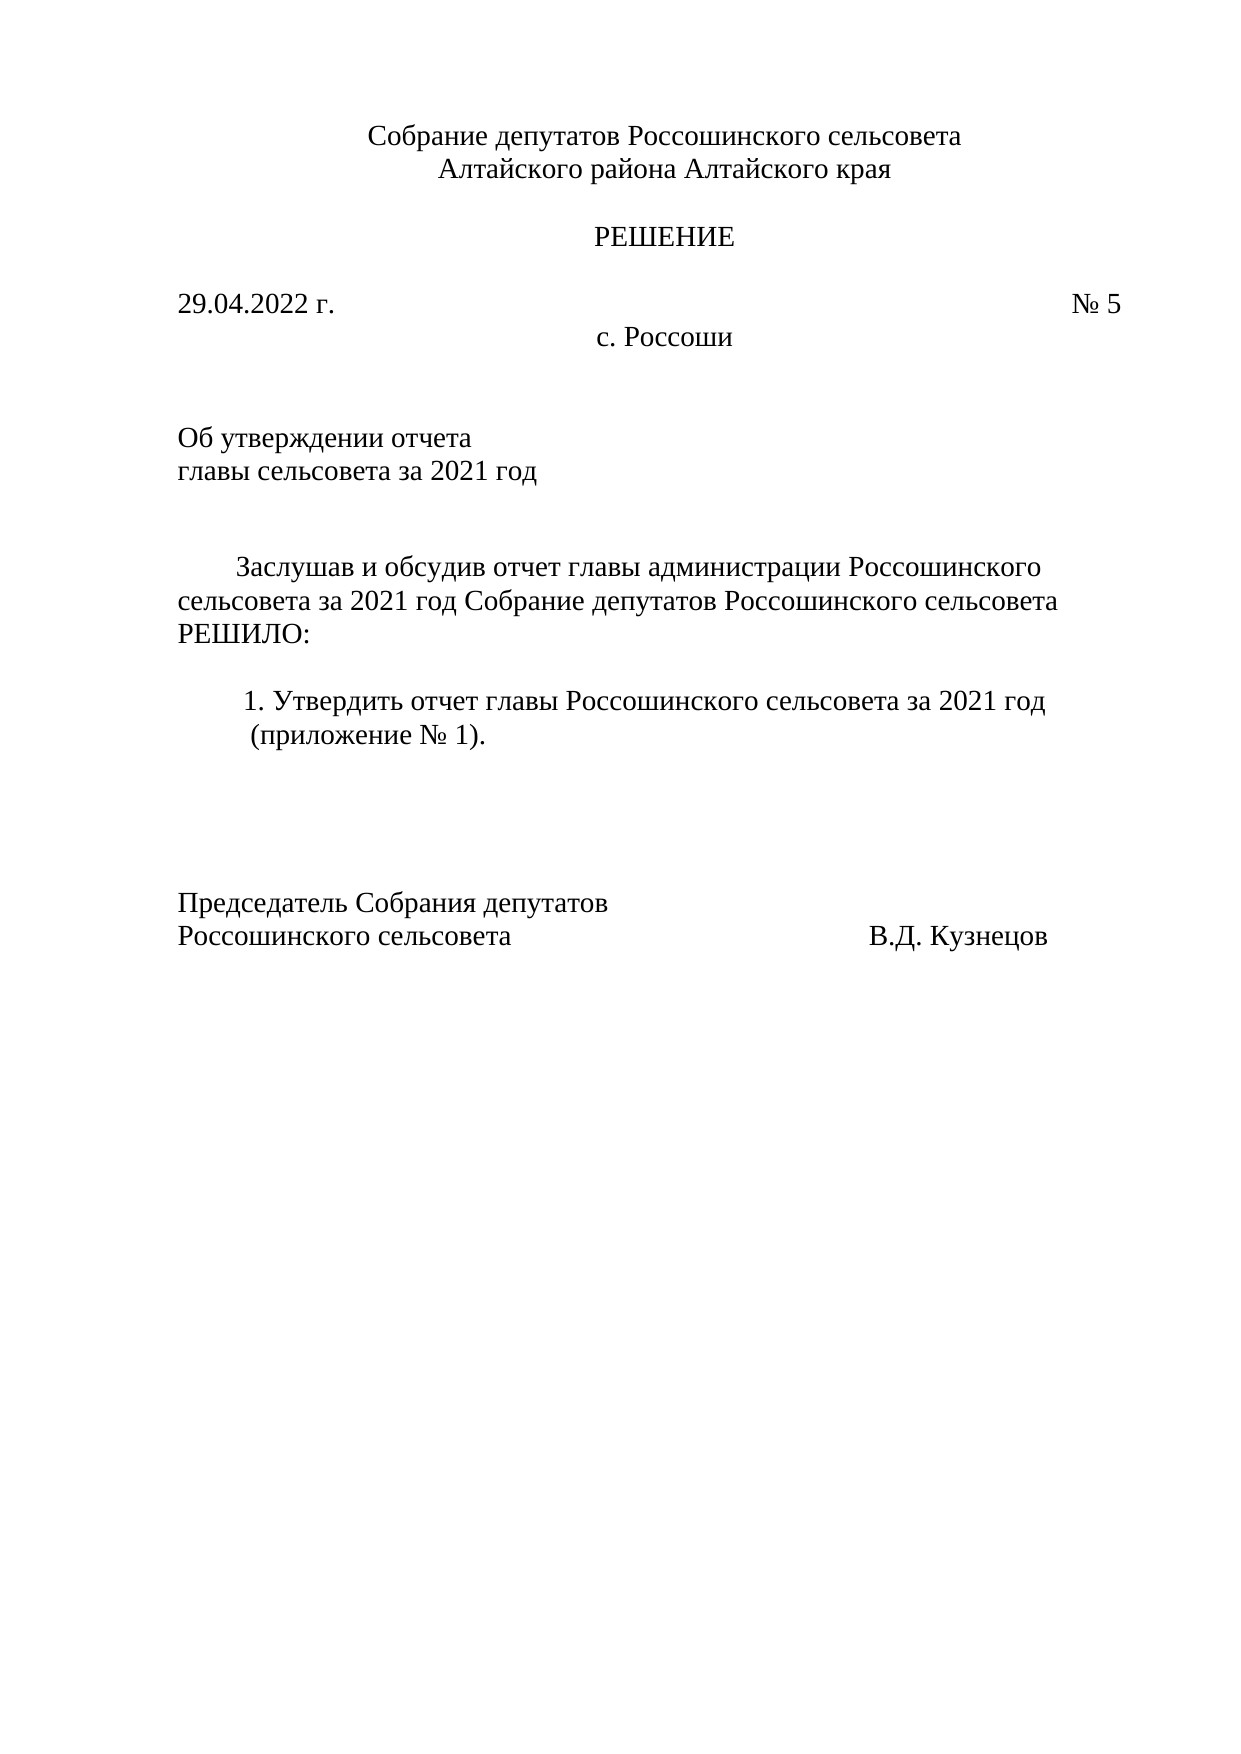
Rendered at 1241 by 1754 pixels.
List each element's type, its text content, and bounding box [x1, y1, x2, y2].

text РЕШИЛО: [177, 616, 1152, 650]
text 29.04.2022 г. № 5 [177, 286, 1152, 319]
text Председатель Собрания депутатов [177, 885, 1152, 918]
text (приложение № 1). [177, 717, 1152, 751]
text Об утверждении отчета [177, 420, 1152, 453]
text Россошинского сельсовета В.Д. Кузнецов [177, 918, 1152, 952]
text главы сельсовета за 2021 год [177, 453, 1152, 487]
text Заслушав и обсудив отчет главы администрации Россошинского сельсовета за 2021 год Собрание депутатов Россошинского сельсовета [177, 549, 1152, 616]
text Собрание депутатов Россошинского сельсовета [177, 118, 1152, 152]
text Алтайского района Алтайского края [177, 152, 1152, 185]
text 1. Утвердить отчет главы Россошинского сельсовета за 2021 год [177, 683, 1152, 717]
text с. Россоши [177, 319, 1152, 353]
text РЕШЕНИЕ [177, 219, 1152, 252]
